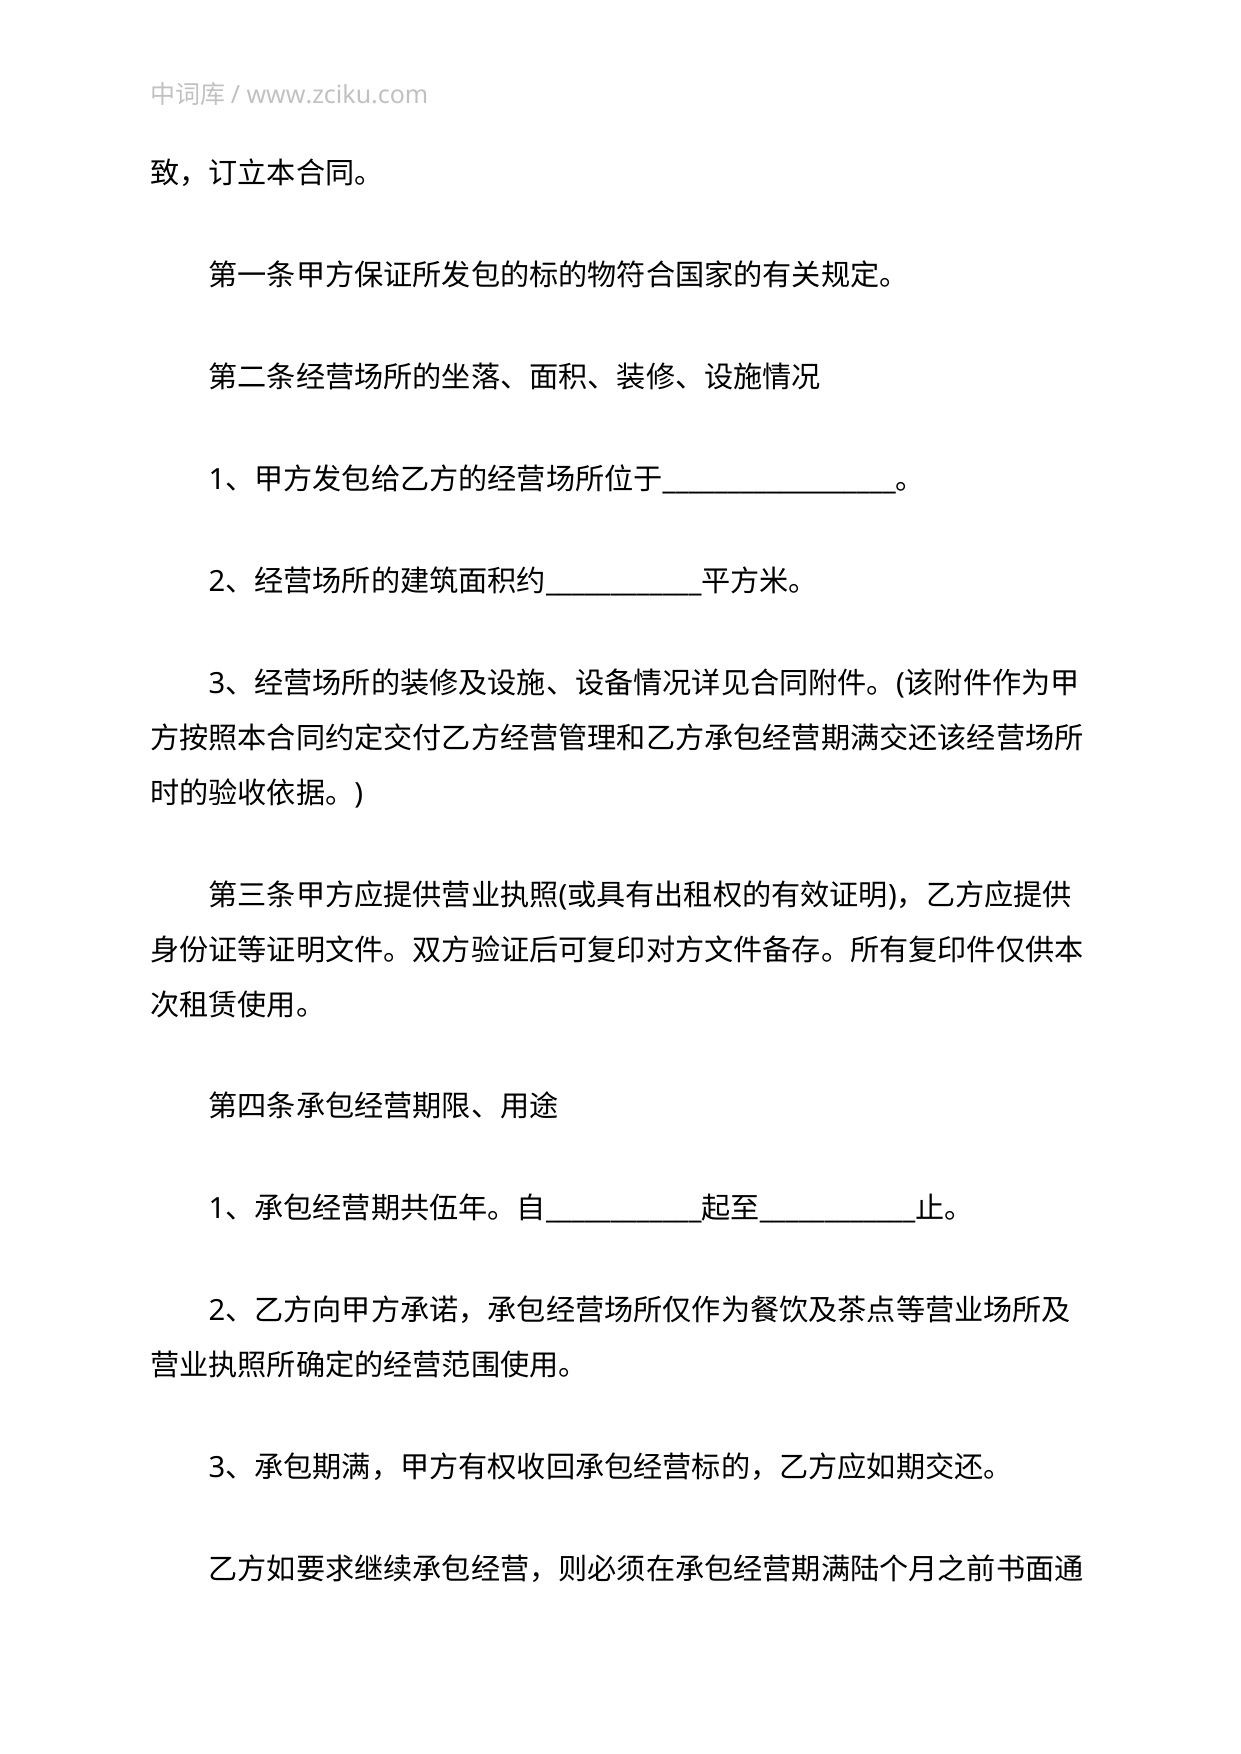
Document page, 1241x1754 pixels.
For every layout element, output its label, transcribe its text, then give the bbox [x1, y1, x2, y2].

text 第一条甲方保证所发包的标的物符合国家的有关规定。 [150, 252, 1090, 294]
text 2、乙方向甲方承诺，承包经营场所仅作为餐饮及茶点等营业场所及营业执照所确定的经营范围使用。 [150, 1287, 1090, 1384]
text 第四条承包经营期限、用途 [150, 1083, 1090, 1125]
text 1、承包经营期共伍年。自____________起至____________止。 [150, 1184, 1090, 1227]
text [150, 1545, 1090, 1588]
text 3、承包期满，甲方有权收回承包经营标的，乙方应如期交还。 [150, 1443, 1090, 1486]
text 2、经营场所的建筑面积约____________平方米。 [150, 557, 1090, 600]
text 1、甲方发包给乙方的经营场所位于__________________。 [150, 455, 1090, 498]
text 3、经营场所的装修及设施、设备情况详见合同附件。(该附件作为甲方按照本合同约定交付乙方经营管理和乙方承包经营期满交还该经营场所时的验收依据。) [150, 659, 1090, 812]
text 第二条经营场所的坐落、面积、装修、设施情况 [150, 353, 1090, 396]
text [150, 150, 1090, 192]
text 第三条甲方应提供营业执照(或具有出租权的有效证明)，乙方应提供身份证等证明文件。双方验证后可复印对方文件备存。所有复印件仅供本次租赁使用。 [150, 871, 1090, 1023]
